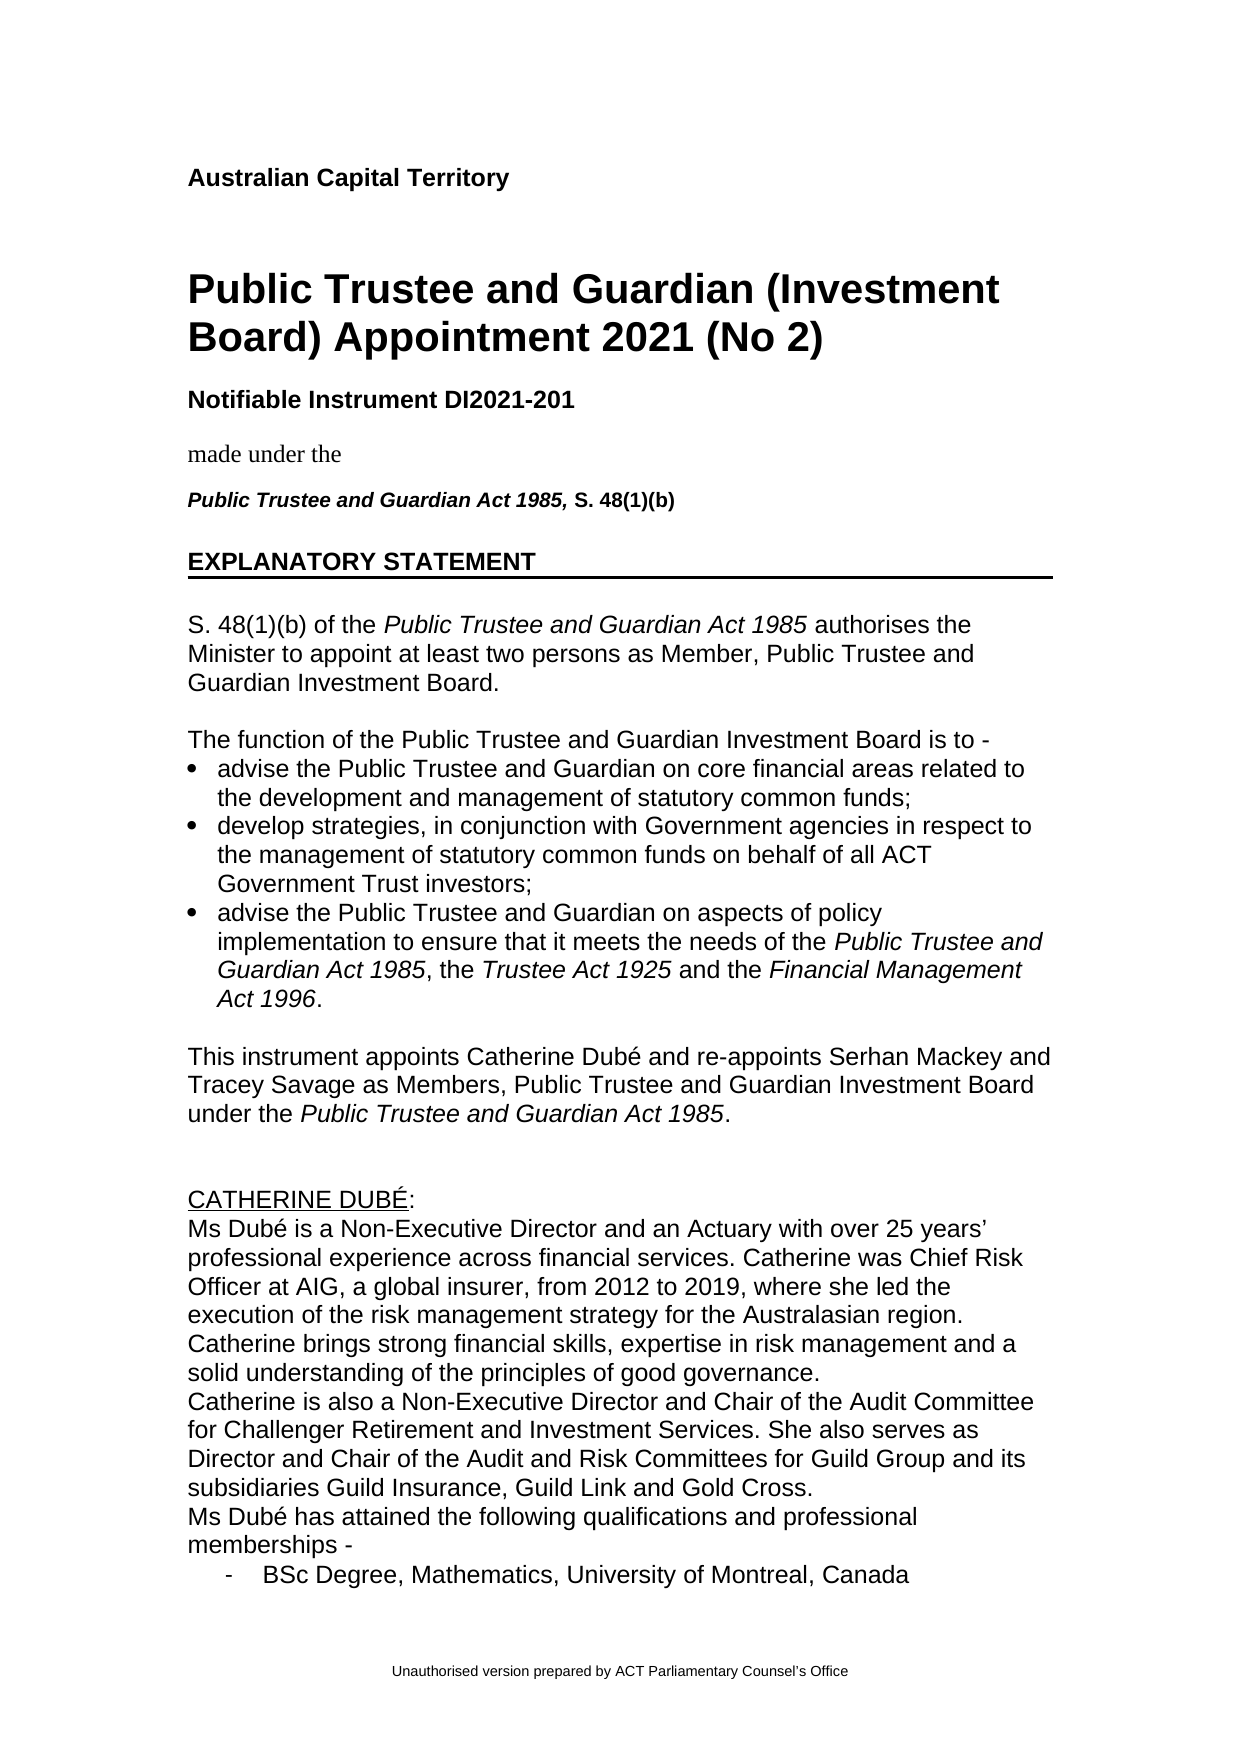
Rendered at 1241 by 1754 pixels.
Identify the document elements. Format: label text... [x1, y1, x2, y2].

list advise the Public Trustee and Guardian on aspects of policy implementation to ensure that it meets the needs of the Public Trustee and Guardian Act 1985, the Trustee Act 1925 and the Financial Management Act 1996. [187, 898, 1053, 1013]
text CATHERINE DUBÉ: [187, 1185, 1053, 1214]
text Ms Dubé has attained the following qualifications and professional memberships - [187, 1502, 1053, 1559]
text EXPLANATORY STATEMENT [187, 547, 1053, 576]
text Catherine is also a Non-Executive Director and Chair of the Audit Committee for Challenger Retirement and Investment Services. She also serves as Director and Chair of the Audit and Risk Committees for Guild Group and its subsidiaries Guild Insurance, Guild Link and Gold Cross. [187, 1387, 1053, 1502]
list BSc Degree, Mathematics, University of Montreal, Canada [225, 1559, 1053, 1589]
text made under the [187, 439, 1053, 467]
list advise the Public Trustee and Guardian on core financial areas related to the development and management of statutory common funds; [187, 754, 1053, 811]
list develop strategies, in conjunction with Government agencies in respect to the management of statutory common funds on behalf of all ACT Government Trust investors; [187, 811, 1053, 898]
text Public Trustee and Guardian (Investment Board) Appointment 2021 (No 2) [187, 264, 1053, 360]
text Notifiable Instrument DI2021-201 [187, 385, 1053, 414]
text Ms Dubé is a Non-Executive Director and an Actuary with over 25 years’ professional experience across financial services. Catherine was Chief Risk Officer at AIG, a global insurer, from 2012 to 2019, where she led the execution of the risk management strategy for the Australasian region. Catherine brings strong financial skills, expertise in risk management and a solid understanding of the principles of good governance. [187, 1214, 1053, 1387]
list S. 48(1)(b) of the Public Trustee and Guardian Act 1985 authorises the Minister to appoint at least two persons as Member, Public Trustee and Guardian Investment Board. [187, 610, 1053, 696]
text This instrument appoints Catherine Dubé and re-appoints Serhan Mackey and Tracey Savage as Members, Public Trustee and Guardian Investment Board under the Public Trustee and Guardian Act 1985. [187, 1042, 1053, 1128]
text Public Trustee and Guardian Act 1985, S. 48(1)(b) [187, 488, 1053, 512]
list The function of the Public Trustee and Guardian Investment Board is to - [187, 725, 1053, 754]
text Australian Capital Territory [187, 162, 1053, 191]
